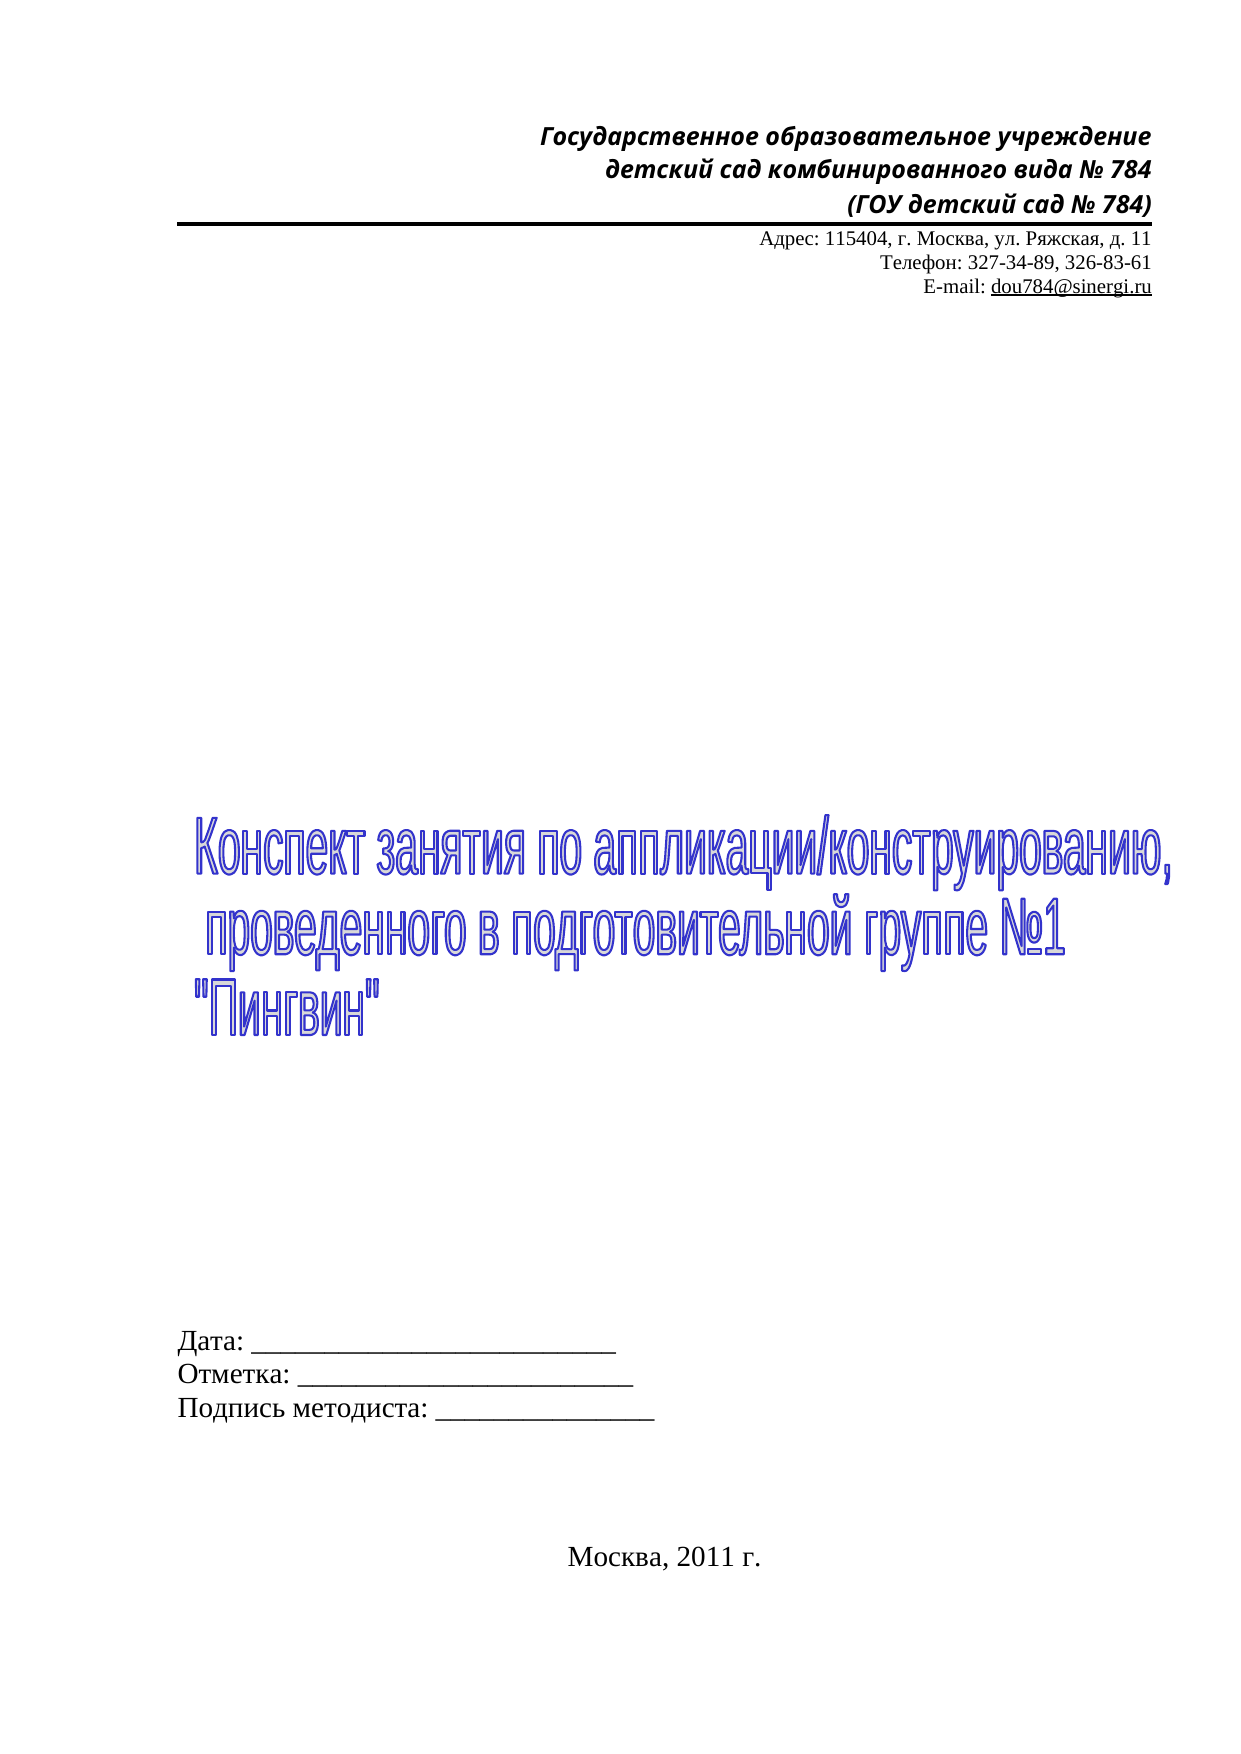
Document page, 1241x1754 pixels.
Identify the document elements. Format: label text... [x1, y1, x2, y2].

text Телефон: 327-34-89, 326-83-61 [177, 249, 1152, 274]
text детский сад комбинированного вида № 784 [177, 152, 1152, 186]
text E-mail: dou784@sinergi.ru [177, 274, 1152, 298]
text Москва, 2011 г. [177, 1539, 1152, 1572]
text Адрес: . Москва, ул. Ряжская, д. 11 [177, 226, 1152, 249]
text (ГОУ детский сад № 784) [177, 186, 1152, 222]
text Государственное образовательное учреждение [177, 118, 1152, 152]
text Отметка: _______________________ [177, 1357, 1152, 1390]
text Подпись методиста: _______________ [177, 1390, 1152, 1424]
text Дата: _________________________ [177, 1323, 1152, 1357]
